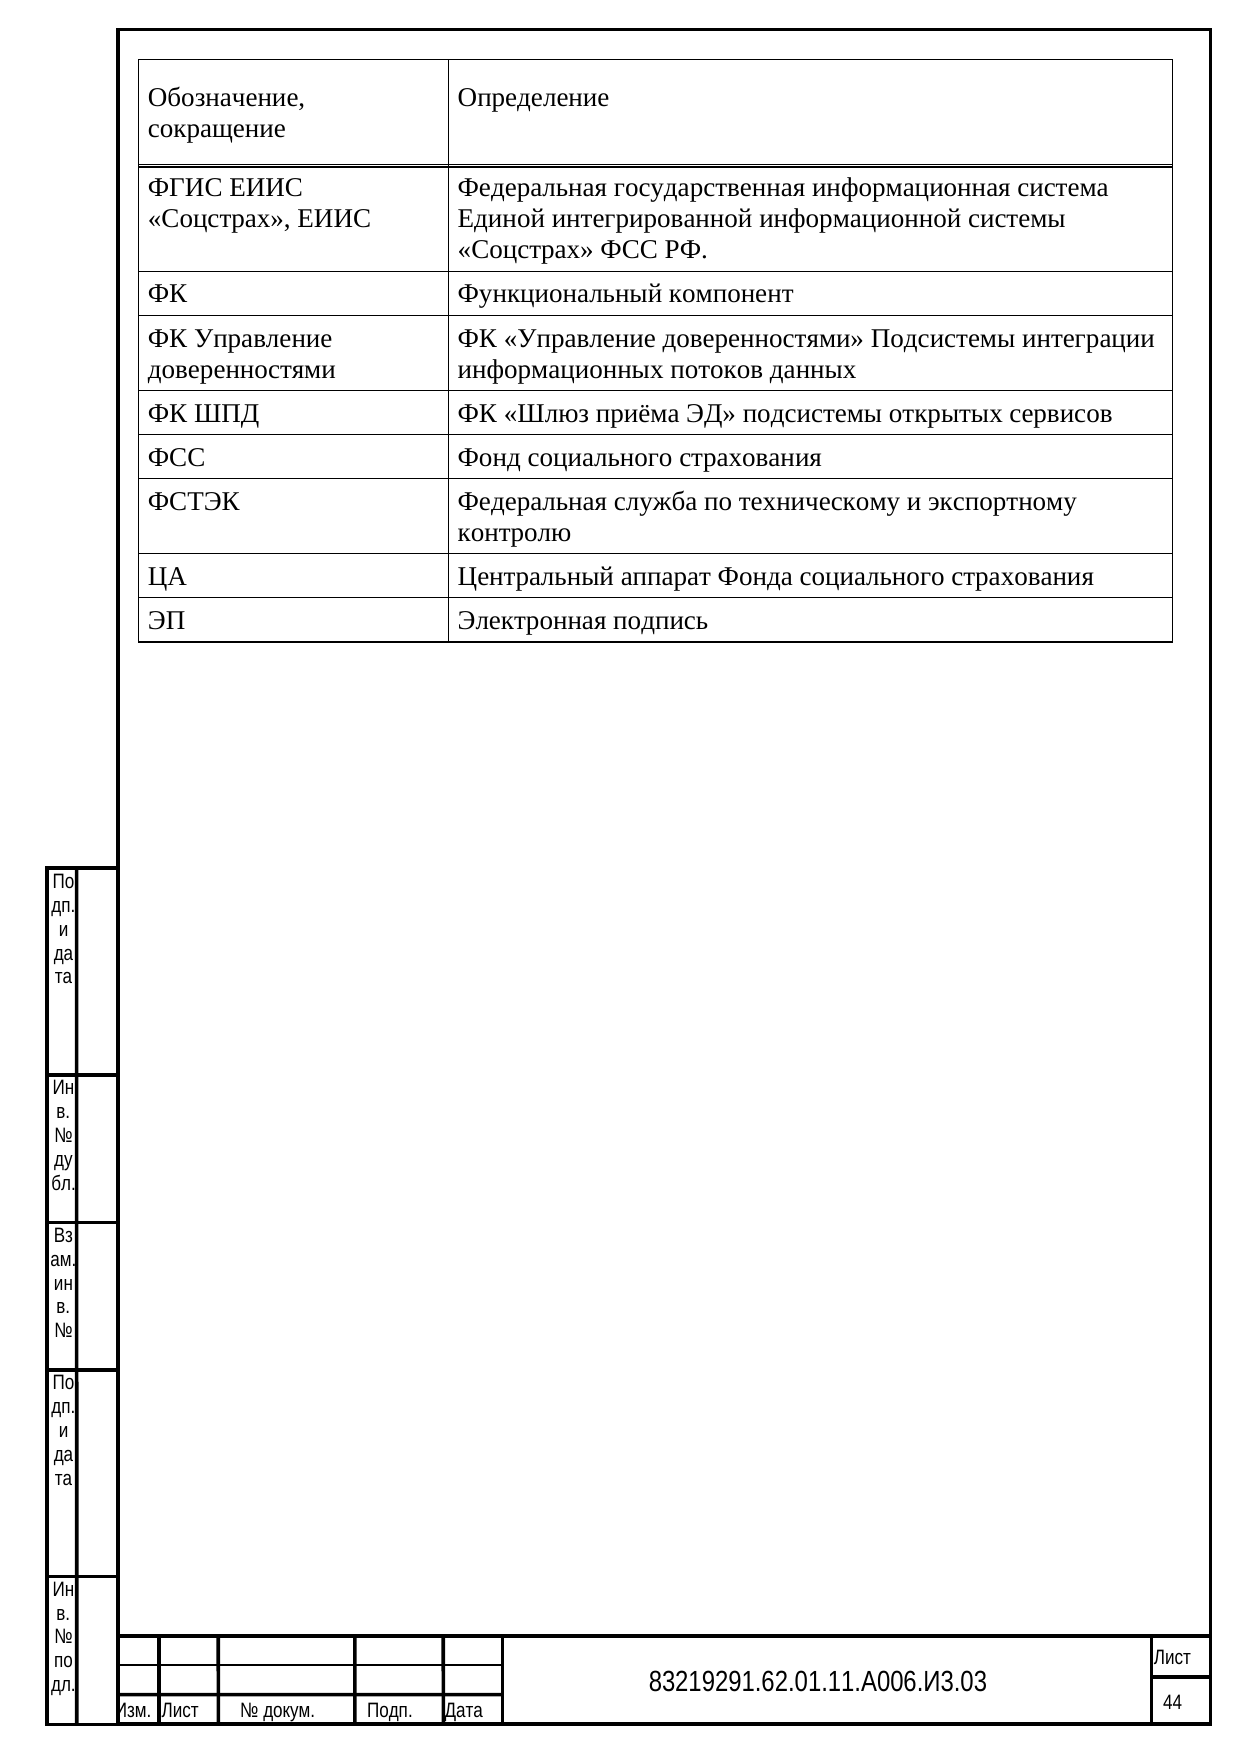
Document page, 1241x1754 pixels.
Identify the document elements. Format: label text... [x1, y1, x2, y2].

table_cell Федеральная государственная информационная система Единой интегрированной информационной системы «Соцстрах» ФСС РФ. [449, 168, 1172, 271]
table_cell Центральный аппарат Фонда социального страхования [449, 554, 1172, 597]
table_cell ФГИС ЕИИС «Соцстрах», ЕИИС [139, 168, 448, 271]
table_cell Федеральная служба по техническому и экспортному контролю [449, 479, 1172, 553]
table_cell ФСТЭК [139, 479, 448, 553]
table_cell Функциональный компонент [449, 272, 1172, 315]
table_cell Электронная подпись [449, 598, 1172, 641]
table_cell ЦА [139, 554, 448, 597]
table_header Обозначение, сокращение [139, 60, 448, 164]
table_cell ФК «Шлюз приёма ЭД» подсистемы открытых сервисов [449, 391, 1172, 434]
table_cell ФК Управление доверенностями [139, 316, 448, 390]
table_cell ФК [139, 272, 448, 315]
table_cell Фонд социального страхования [449, 435, 1172, 478]
table_cell ФК «Управление доверенностями» Подсистемы интеграции информационных потоков данных [449, 316, 1172, 390]
table_cell ЭП [139, 598, 448, 641]
table_header Определение [449, 60, 1172, 164]
table_cell ФК ШПД [139, 391, 448, 434]
table_cell ФСС [139, 435, 448, 478]
